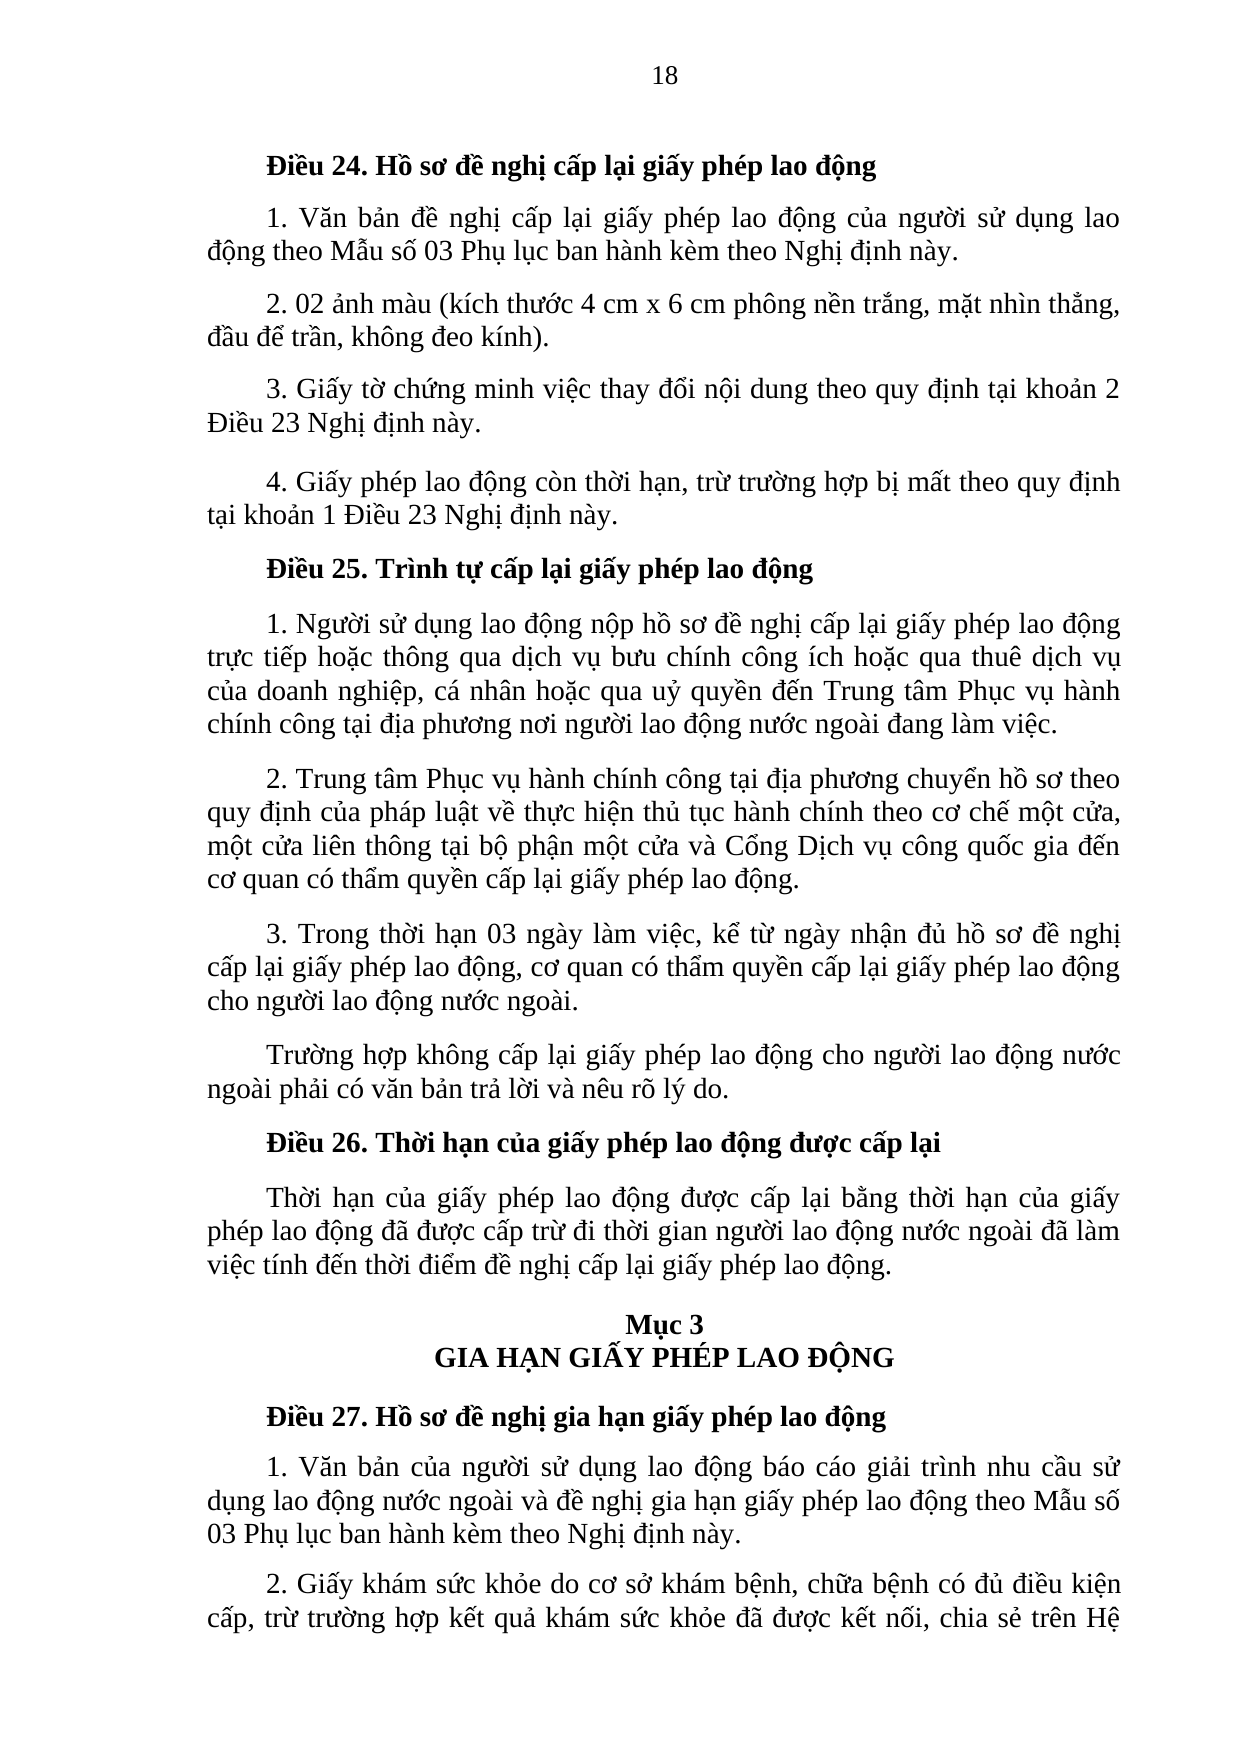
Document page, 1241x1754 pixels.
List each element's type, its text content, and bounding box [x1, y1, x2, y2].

text Điều 25. Trình tự cấp lại giấy phép lao động [207, 552, 1122, 585]
text 1. Văn bản đề nghị cấp lại giấy phép lao động của người sử dụng lao động theo Mẫu số 03 Phụ lục ban hành kèm theo Nghị định này. [207, 200, 1122, 267]
text Điều 27. Hồ sơ đề nghị gia hạn giấy phép lao động [207, 1399, 1122, 1432]
text 3. Trong thời hạn 03 ngày làm việc, kể từ ngày nhận đủ hồ sơ đề nghị cấp lại giấy phép lao động, cơ quan có thẩm quyền cấp lại giấy phép lao động cho người lao động nước ngoài. [207, 916, 1122, 1017]
text 4. Giấy phép lao động còn thời hạn, trừ trường hợp bị mất theo quy định tại khoản 1 Điều 23 Nghị định này. [207, 464, 1122, 531]
text Thời hạn của giấy phép lao động được cấp lại bằng thời hạn của giấy phép lao động đã được cấp trừ đi thời gian người lao động nước ngoài đã làm việc tính đến thời điểm đề nghị cấp lại giấy phép lao động. [207, 1180, 1122, 1280]
text Trường hợp không cấp lại giấy phép lao động cho người lao động nước ngoài phải có văn bản trả lời và nêu rõ lý do. [207, 1037, 1122, 1104]
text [207, 1566, 1122, 1633]
text Mục 3 [207, 1307, 1122, 1340]
text 3. Giấy tờ chứng minh việc thay đổi nội dung theo quy định tại khoản 2 Điều 23 Nghị định này. [207, 372, 1122, 439]
text 2. Trung tâm Phục vụ hành chính công tại địa phương chuyển hồ sơ theo quy định của pháp luật về thực hiện thủ tục hành chính theo cơ chế một cửa, một cửa liên thông tại bộ phận một cửa và Cổng Dịch vụ công quốc gia đến cơ quan có thẩm quyền cấp lại giấy phép lao động. [207, 761, 1122, 895]
text 1. Người sử dụng lao động nộp hồ sơ đề nghị cấp lại giấy phép lao động trực tiếp hoặc thông qua dịch vụ bưu chính công ích hoặc qua thuê dịch vụ của doanh nghiệp, cá nhân hoặc qua uỷ quyền đến Trung tâm Phục vụ hành chính công tại địa phương nơi người lao động nước ngoài đang làm việc. [207, 606, 1122, 740]
text Điều 26. Thời hạn của giấy phép lao động được cấp lại [207, 1125, 1122, 1159]
text 2. 02 ảnh màu (kích thước 4 cm x 6 cm phông nền trắng, mặt nhìn thẳng, đầu để trần, không đeo kính). [207, 286, 1122, 353]
text 1. Văn bản của người sử dụng lao động báo cáo giải trình nhu cầu sử dụng lao động nước ngoài và đề nghị gia hạn giấy phép lao động theo Mẫu số 03 Phụ lục ban hành kèm theo Nghị định này. [207, 1449, 1122, 1550]
text Điều 24. Hồ sơ đề nghị cấp lại giấy phép lao động [207, 148, 1122, 181]
text GIA HẠN GIẤY PHÉP LAO ĐỘNG [207, 1340, 1122, 1374]
